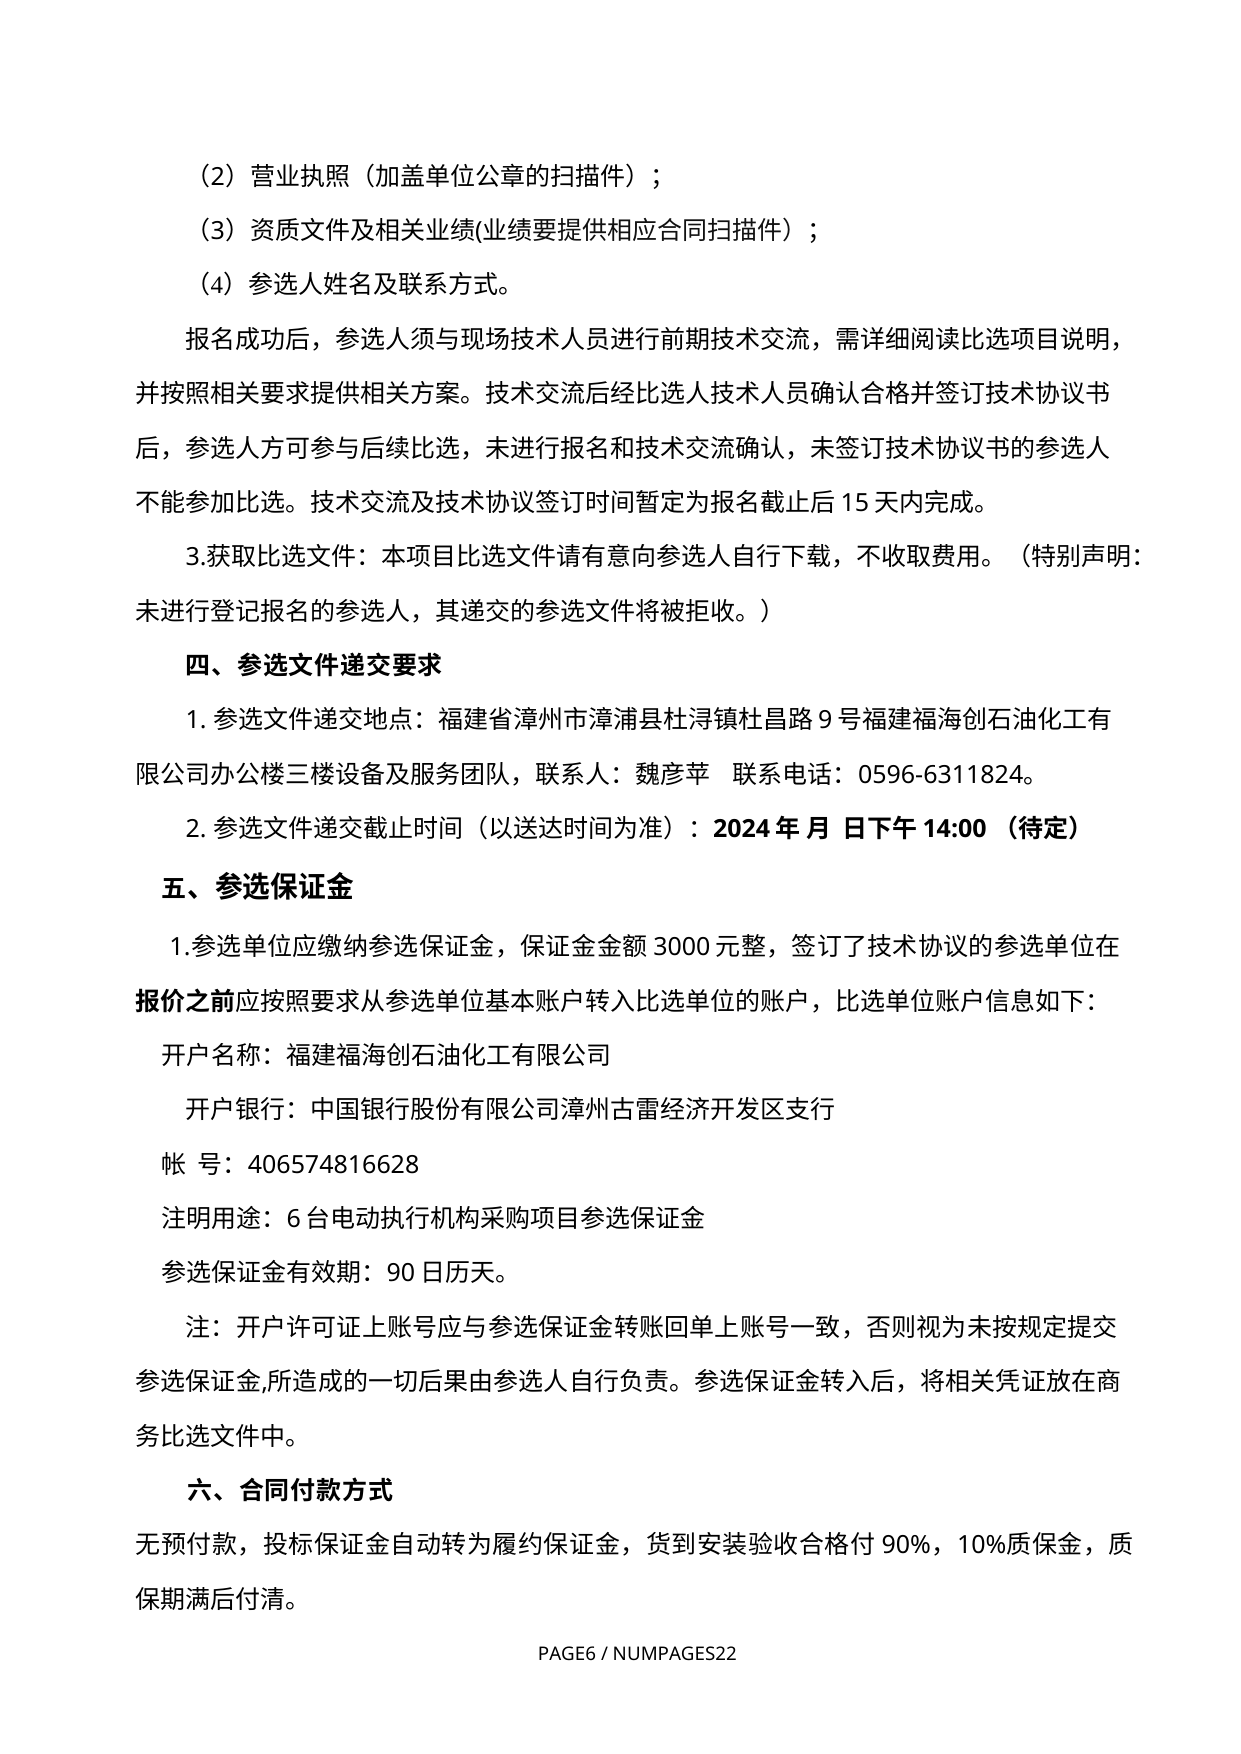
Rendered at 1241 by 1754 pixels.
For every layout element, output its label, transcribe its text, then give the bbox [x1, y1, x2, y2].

text 开户名称：福建福海创石油化工有限公司 [135, 1035, 1121, 1072]
text 注：开户许可证上账号应与参选保证金转账回单上账号一致，否则视为未按规定提交参选保证金,所造成的一切后果由参选人自行负责。参选保证金转入后，将相关凭证放在商务比选文件中。 [135, 1307, 1121, 1452]
text 帐 号：406574816628 [135, 1144, 1121, 1180]
text 3.获取比选文件：本项目比选文件请有意向参选人自行下载，不收取费用。（特别声明：未进行登记报名的参选人，其递交的参选文件将被拒收。） [135, 537, 1134, 627]
text 1. 参选文件递交地点：福建省漳州市漳浦县杜浔镇杜昌路9号福建福海创石油化工有限公司办公楼三楼设备及服务团队，联系人：魏彦苹 联系电话：0596-6311824。 [135, 700, 1134, 791]
text 无预付款，投标保证金自动转为履约保证金，货到安装验收合格付90%，10%质保金，质保期满后付清。 [135, 1561, 1134, 1615]
text 报名成功后，参选人须与现场技术人员进行前期技术交流，需详细阅读比选项目说明，并按照相关要求提供相关方案。技术交流后经比选人技术人员确认合格并签订技术协议书后，参选人方可参与后续比选，未进行报名和技术交流确认，未签订技术协议书的参选人不能参加比选。技术交流及技术协议签订时间暂定为报名截止后15天内完成。 [135, 319, 1134, 519]
text （2）营业执照（加盖单位公章的扫描件）； [135, 156, 1134, 192]
text 1.参选单位应缴纳参选保证金，保证金金额3000元整，签订了技术协议的参选单位在报价之前应按照要求从参选单位基本账户转入比选单位的账户，比选单位账户信息如下： [135, 927, 1121, 1017]
text 2. 参选文件递交截止时间（以送达时间为准）：2024年 月 日下午14:00 （待定） [135, 809, 1134, 845]
text 六、合同付款方式 [135, 1470, 1134, 1507]
text （4）参选人姓名及联系方式。 [135, 265, 1134, 301]
text 五、参选保证金 [135, 863, 1121, 905]
text （3）资质文件及相关业绩(业绩要提供相应合同扫描件）； [807, 211, 1134, 247]
text （3）资质文件及相关业绩(业绩要提供相应合同扫描件）； [135, 211, 532, 247]
text 开户银行：中国银行股份有限公司漳州古雷经济开发区支行 [135, 1090, 1121, 1126]
text 参选保证金有效期：90日历天。 [135, 1253, 1121, 1289]
text 注明用途：6台电动执行机构采购项目参选保证金 [135, 1198, 1121, 1235]
text 四、参选文件递交要求 [135, 646, 1134, 682]
